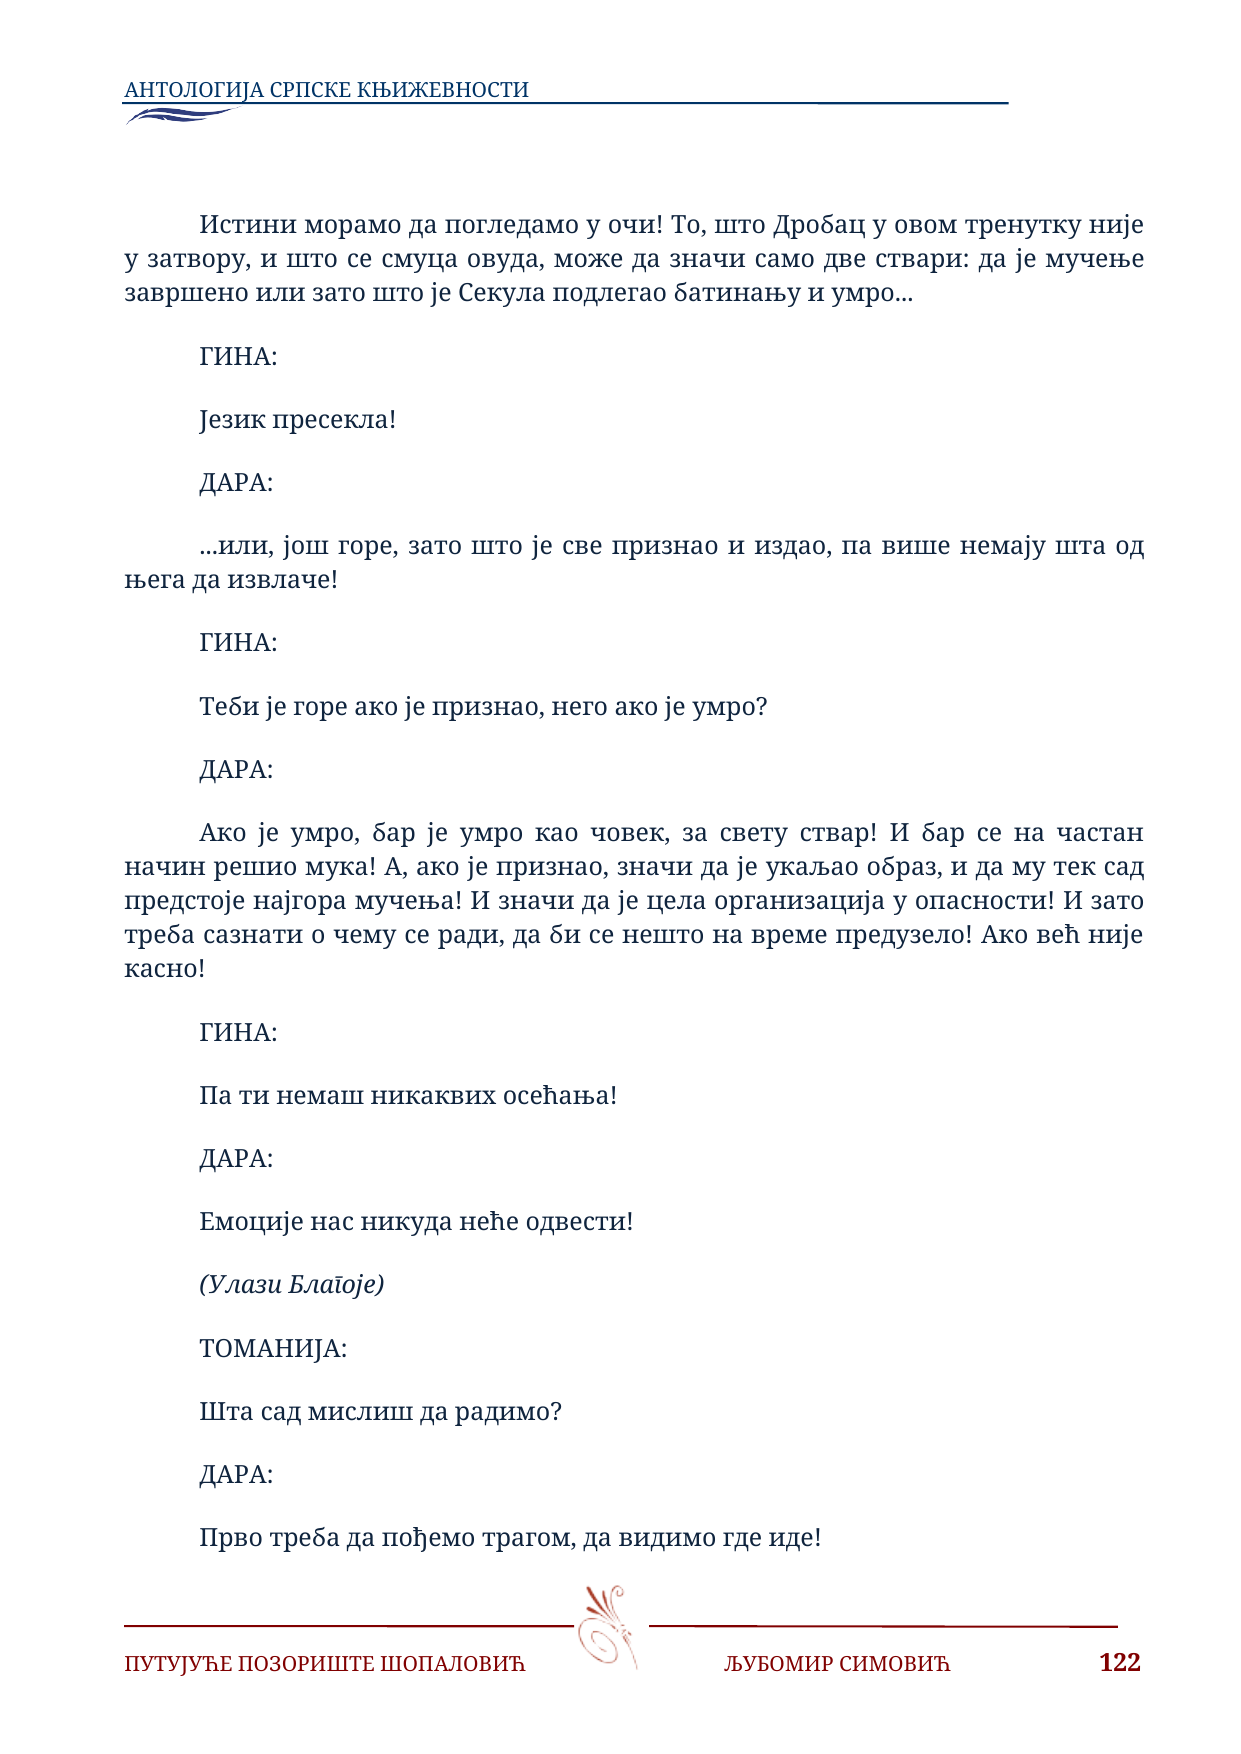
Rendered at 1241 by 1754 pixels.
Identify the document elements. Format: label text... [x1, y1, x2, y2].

text Прво треба да пођемо трагом, да видимо где иде! [124, 1520, 1146, 1554]
text ДАРА: [124, 1141, 1146, 1175]
text Истини морамо да погледамо у очи! То, што Дробац у овом тренутку није у затвору, и што се смуца овуда, може да значи само две ствари: да је мучење завршено или зато што је Секула подлегао батинању и умро... [124, 207, 1146, 309]
text Шта сад мислиш да радимо? [124, 1394, 1146, 1428]
text Теби је горе ако је признао, него ако је умро? [124, 688, 1146, 722]
text ДАРА: [124, 464, 1146, 499]
text ТОМАНИЈА: [124, 1330, 1146, 1364]
text ГИНА: [124, 338, 1146, 372]
text ДАРА: [124, 1457, 1146, 1491]
text (Улази Благоје) [124, 1267, 1146, 1301]
text ГИНА: [124, 1014, 1146, 1048]
text Ако је умро, бар је умро као човек, за свету ствар! И бар се на частан начин решио мука! А, ако је признао, значи да је укаљао образ, и да му тек сад предстоје најгора мучења! И значи да је цела организација у опасности! И зато треба сазнати о чему се ради, да би се нешто на време предузело! Ако већ није касно! [124, 815, 1146, 985]
text ...или, још горе, зато што је све признао и издао, па више немају шта од њега да извлаче! [124, 528, 1146, 596]
text Језик пресекла! [124, 401, 1146, 435]
text Емоције нас никуда неће одвести! [124, 1204, 1146, 1238]
text ГИНА: [124, 625, 1146, 659]
text ДАРА: [124, 752, 1146, 786]
text Па ти немаш никаквих осећања! [124, 1077, 1146, 1112]
